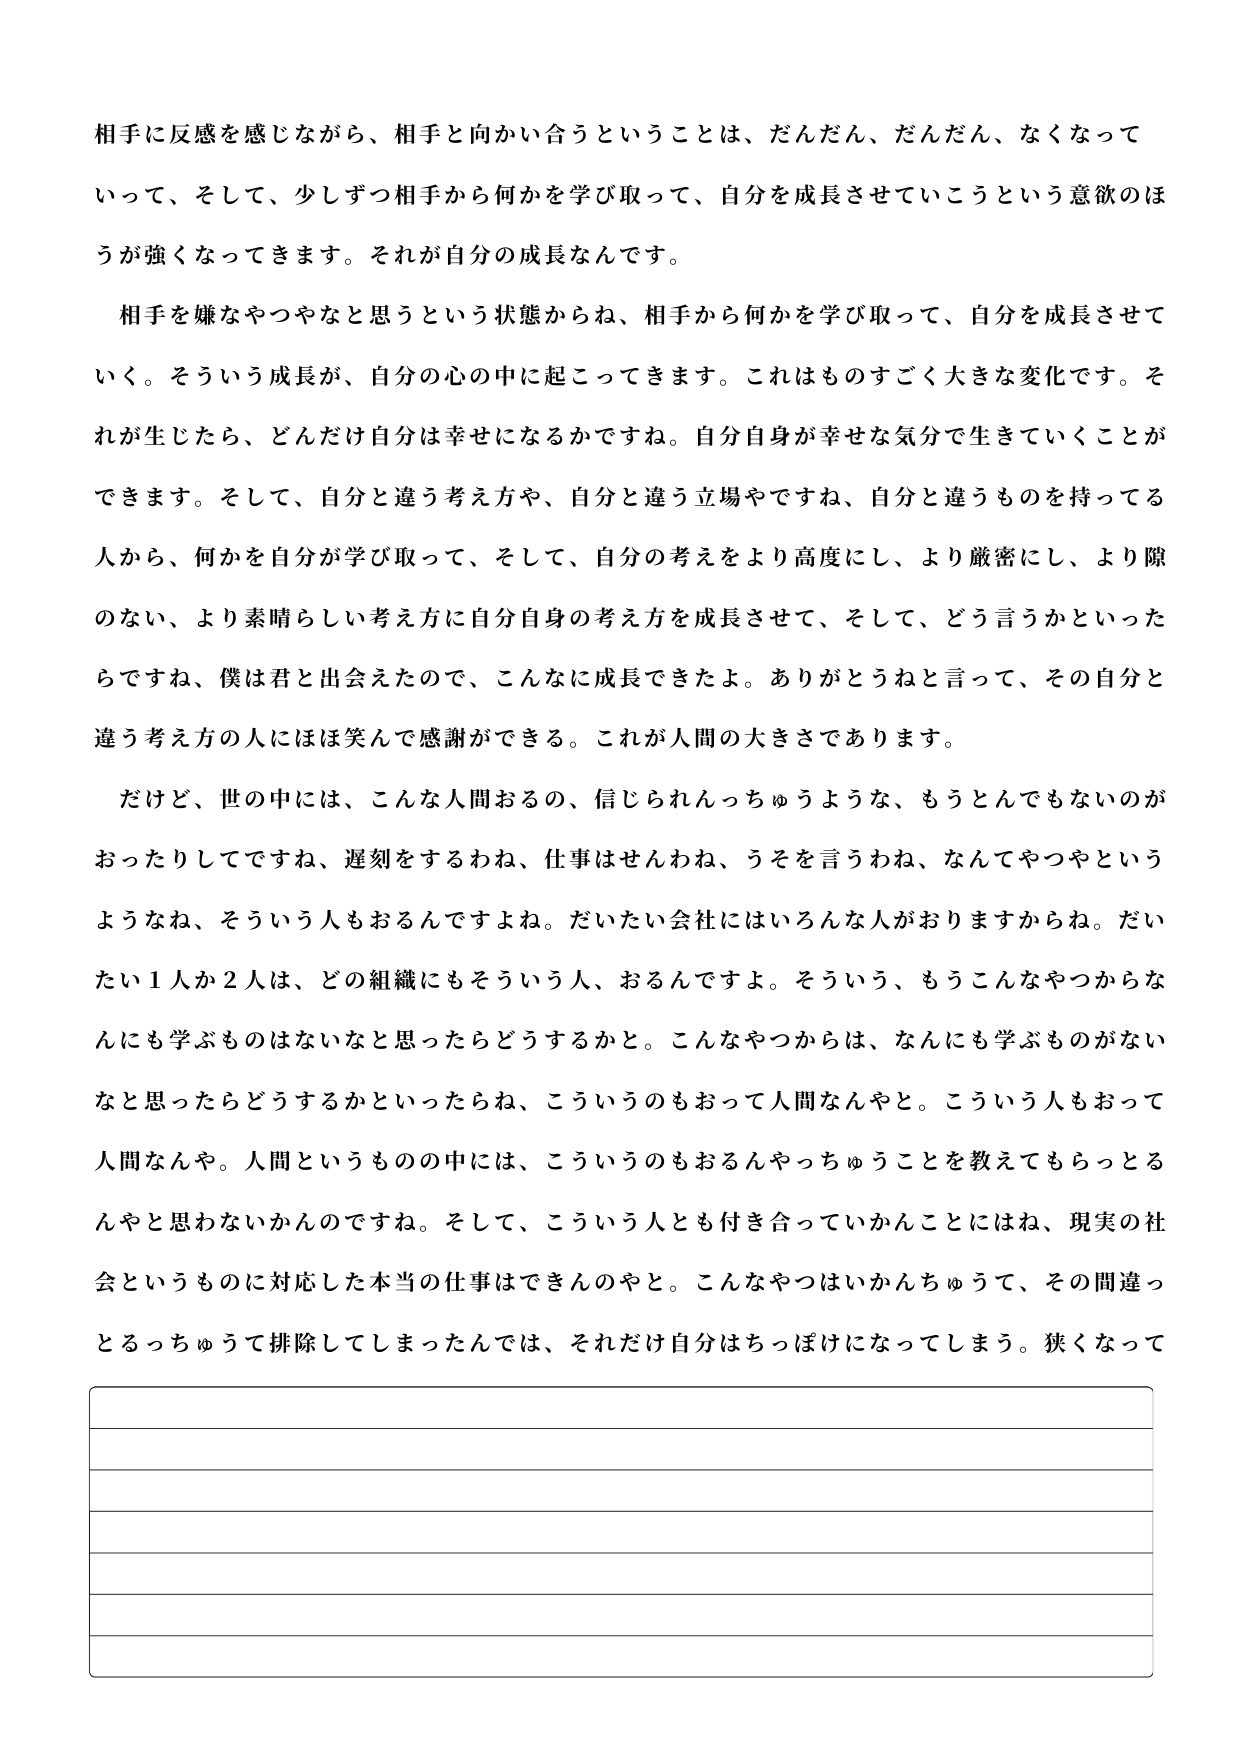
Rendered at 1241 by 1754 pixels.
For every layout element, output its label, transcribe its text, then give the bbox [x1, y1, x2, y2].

picture [88, 1386, 1154, 1678]
text 相手を嫌なやつやなと思うという状態からね、相手から何かを学び取って、自分を成長させていく。そういう成長が、自分の心の中に起こってきます。これはものすごく大きな変化です。それが生じたら、どんだけ自分は幸せになるかですね。自分自身が幸せな気分で生きていくことができます。そして、自分と違う考え方や、自分と違う立場やですね、自分と違うものを持ってる人から、何かを自分が学び取って、そして、自分の考えをより高度にし、より厳密にし、より隙のない、より素晴らしい考え方に自分自身の考え方を成長させて、そして、どう言うかといったらですね、僕は君と出会えたので、こんなに成長できたよ。ありがとうねと言って、その自分と違う考え方の人にほほ笑んで感謝ができる。これが人間の大きさであります。 [94, 284, 1169, 768]
